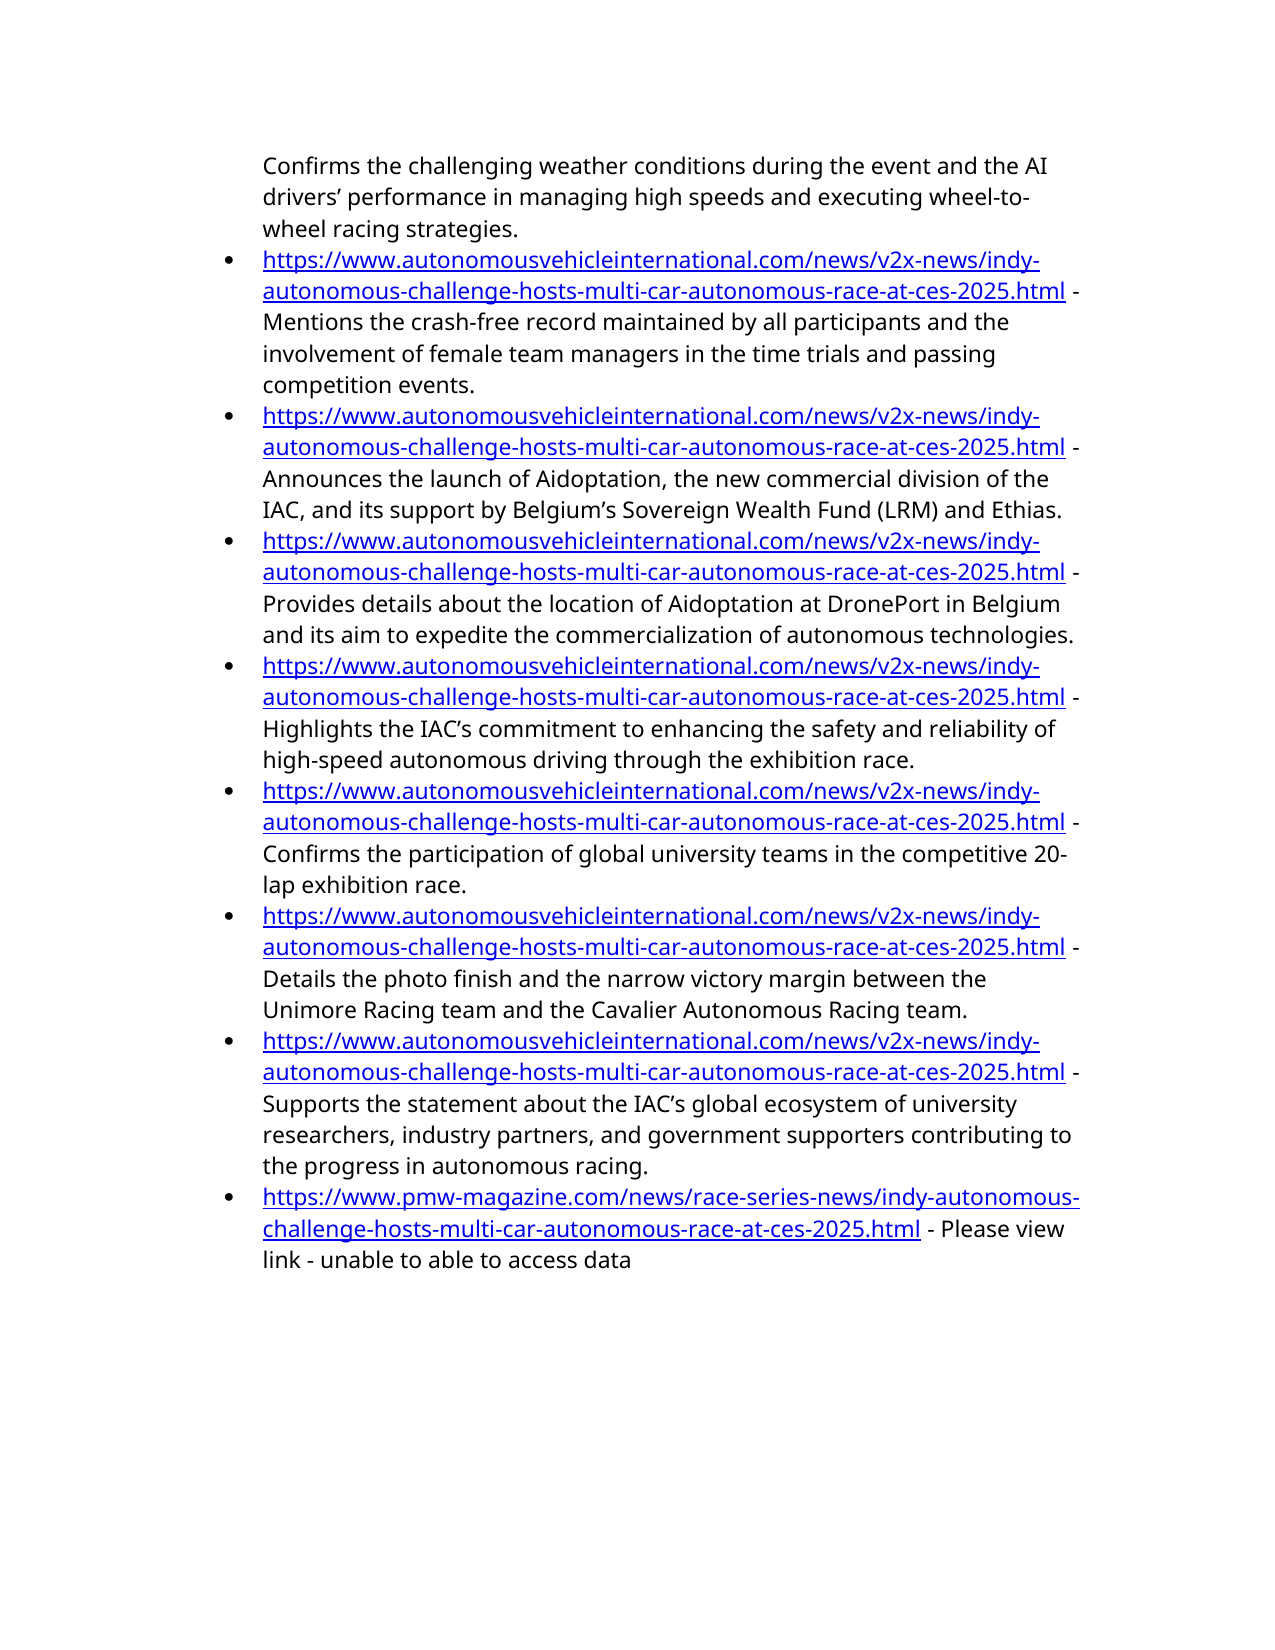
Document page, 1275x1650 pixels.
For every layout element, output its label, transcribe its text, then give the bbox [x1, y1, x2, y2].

list https://www.autonomousvehicleinternational.com/news/v2x-news/indy-autonomous-challenge-hosts-multi-car-autonomous-race-at-ces-2025.html - Mentions the crash-free record maintained by all participants and the involvement of female team managers in the time trials and passing competition events. [225, 244, 1087, 400]
list https://www.autonomousvehicleinternational.com/news/v2x-news/indy-autonomous-challenge-hosts-multi-car-autonomous-race-at-ces-2025.html - Details the photo finish and the narrow victory margin between the Unimore Racing team and the Cavalier Autonomous Racing team. [225, 900, 1087, 1025]
list https://www.pmw-magazine.com/news/race-series-news/indy-autonomous-challenge-hosts-multi-car-autonomous-race-at-ces-2025.html - Please view link - unable to able to access data [225, 1181, 1087, 1275]
list https://www.autonomousvehicleinternational.com/news/v2x-news/indy-autonomous-challenge-hosts-multi-car-autonomous-race-at-ces-2025.html - Highlights the IAC’s commitment to enhancing the safety and reliability of high-speed autonomous driving through the exhibition race. [225, 650, 1087, 775]
list https://www.autonomousvehicleinternational.com/news/v2x-news/indy-autonomous-challenge-hosts-multi-car-autonomous-race-at-ces-2025.html - Announces the launch of Aidoptation, the new commercial division of the IAC, and its support by Belgium’s Sovereign Wealth Fund (LRM) and Ethias. [225, 400, 1087, 525]
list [225, 150, 1087, 244]
list https://www.autonomousvehicleinternational.com/news/v2x-news/indy-autonomous-challenge-hosts-multi-car-autonomous-race-at-ces-2025.html - Supports the statement about the IAC’s global ecosystem of university researchers, industry partners, and government supporters contributing to the progress in autonomous racing. [225, 1025, 1087, 1181]
list https://www.autonomousvehicleinternational.com/news/v2x-news/indy-autonomous-challenge-hosts-multi-car-autonomous-race-at-ces-2025.html - Confirms the participation of global university teams in the competitive 20-lap exhibition race. [225, 775, 1087, 900]
list https://www.autonomousvehicleinternational.com/news/v2x-news/indy-autonomous-challenge-hosts-multi-car-autonomous-race-at-ces-2025.html - Provides details about the location of Aidoptation at DronePort in Belgium and its aim to expedite the commercialization of autonomous technologies. [225, 525, 1087, 650]
